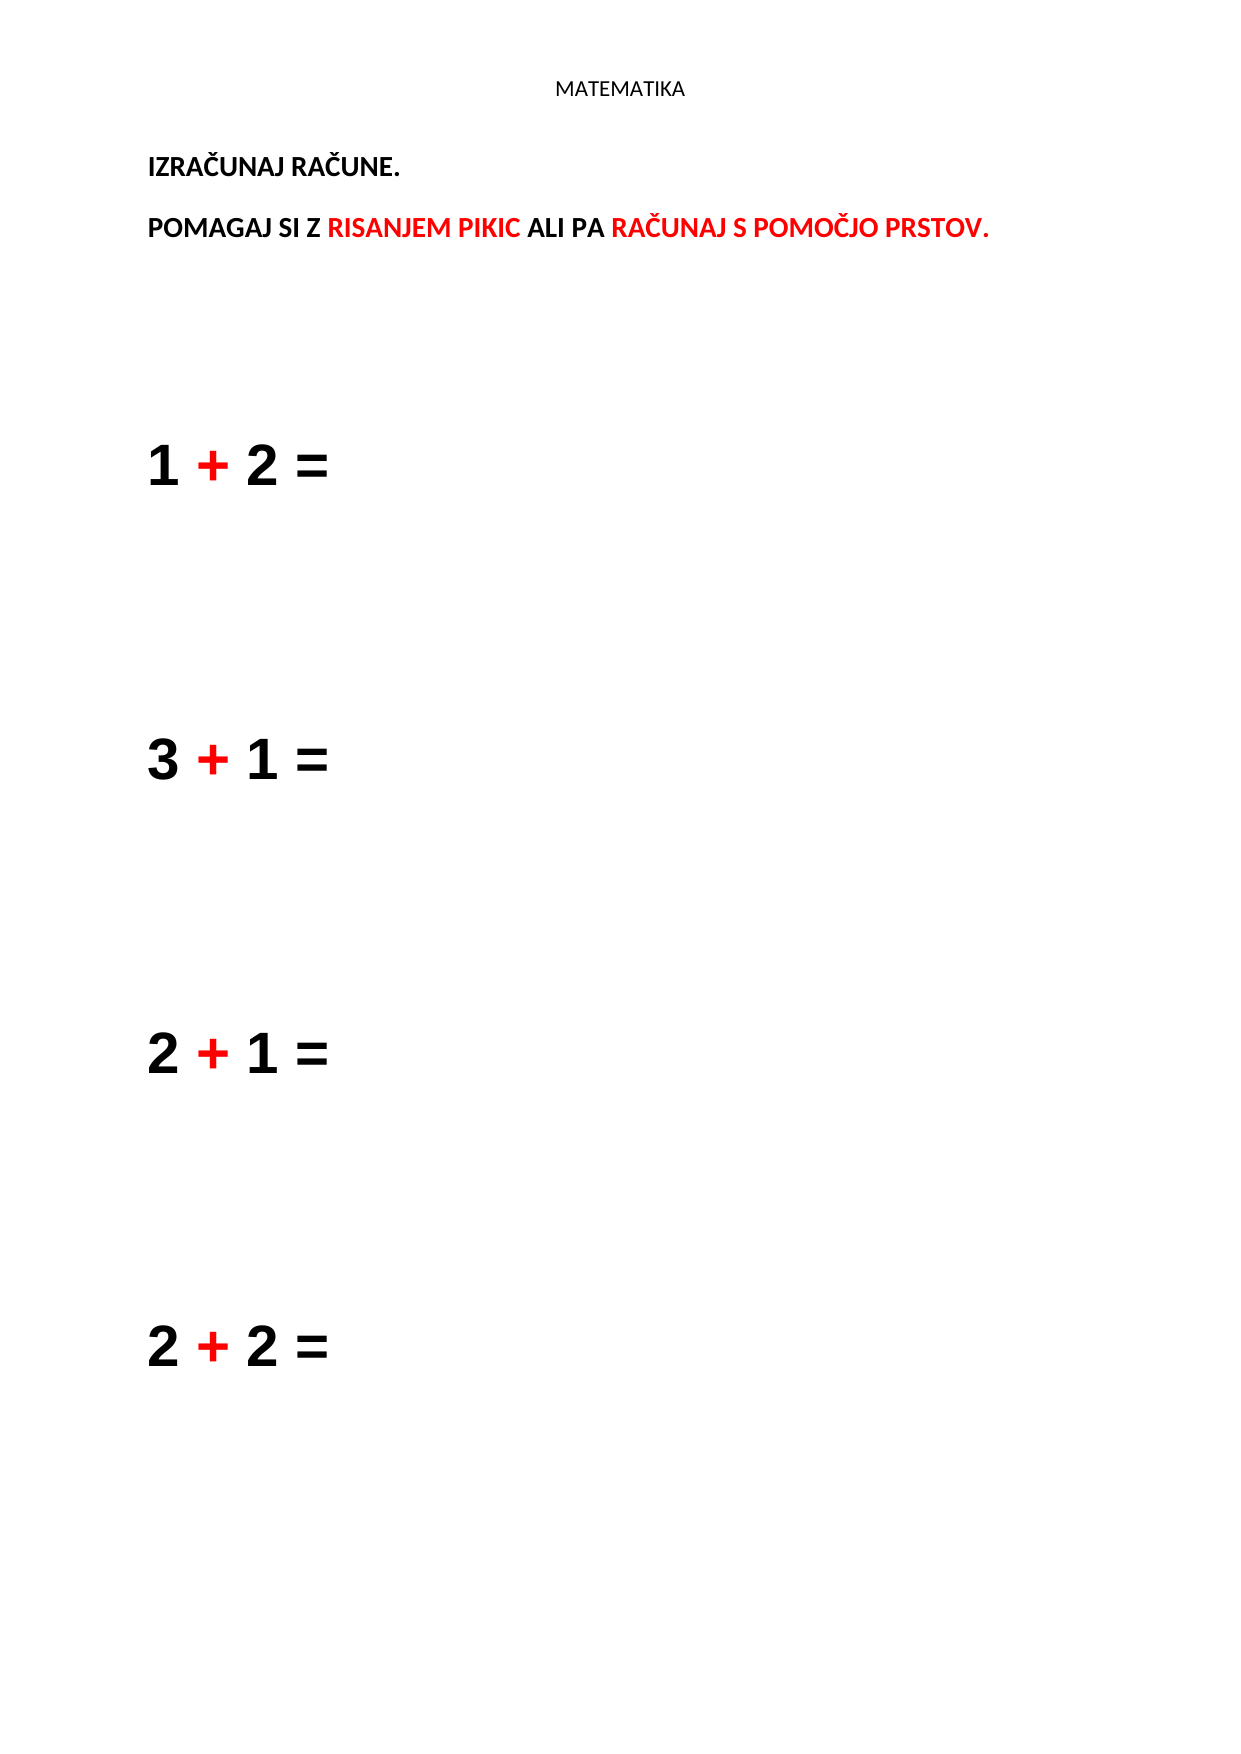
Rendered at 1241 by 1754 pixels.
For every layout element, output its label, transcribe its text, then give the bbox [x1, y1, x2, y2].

text 2 + 1 = [148, 1018, 1093, 1085]
text 1 + 2 = [148, 431, 1093, 498]
text 3 + 1 = [148, 724, 1093, 792]
text 2 + 2 = [148, 1312, 1093, 1379]
text POMAGAJ SI Z RISANJEM PIKIC ALI PA RAČUNAJ S POMOČJO PRSTOV. [148, 209, 1093, 245]
text IZRAČUNAJ RAČUNE. [148, 148, 1093, 183]
